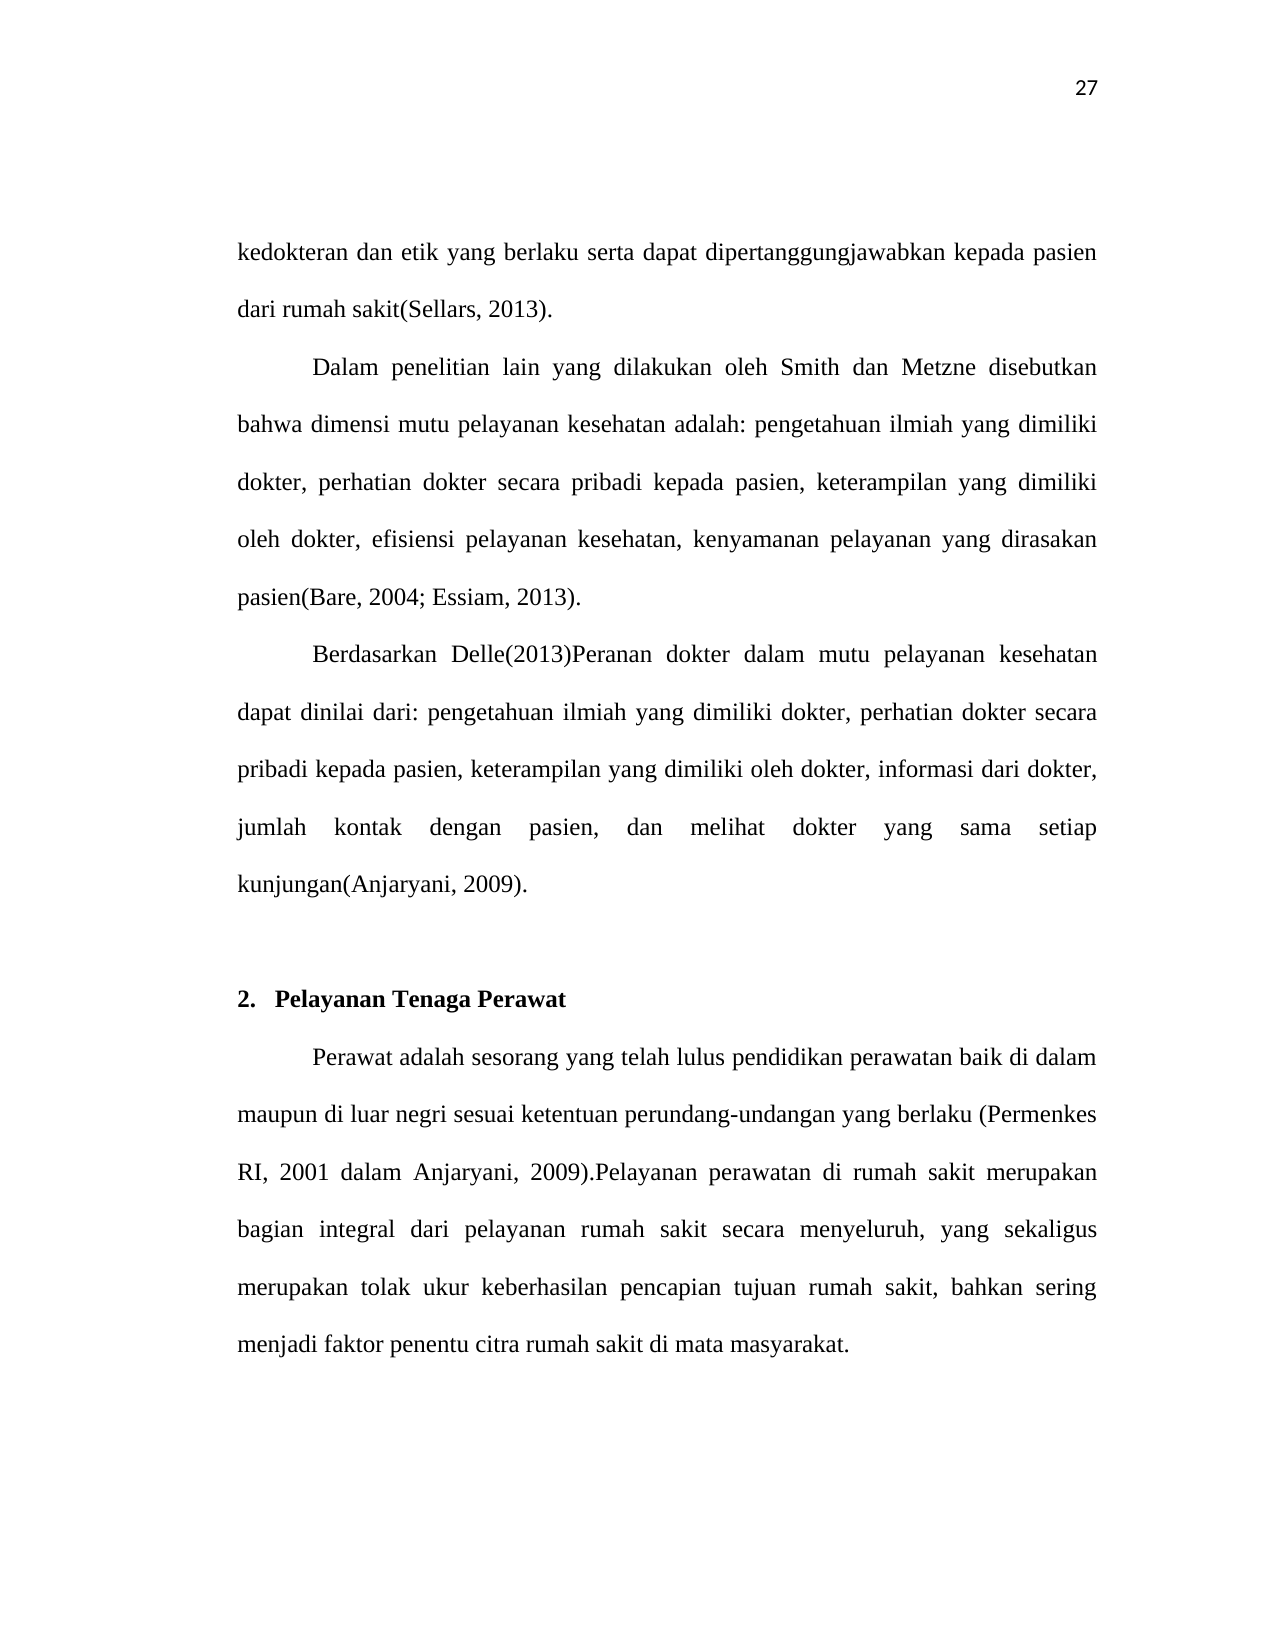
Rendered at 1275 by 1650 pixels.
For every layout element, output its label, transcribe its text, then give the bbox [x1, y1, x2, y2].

list Perawat adalah sesorang yang telah lulus pendidikan perawatan baik di dalam maupun di luar negri sesuai ketentuan perundang-undangan yang berlaku (Permenkes RI, 2001 dalam Anjaryani, 2009).Pelayanan perawatan di rumah sakit merupakan bagian integral dari pelayanan rumah sakit secara menyeluruh, yang sekaligus merupakan tolak ukur keberhasilan pencapian tujuan rumah sakit, bahkan sering menjadi faktor penentu citra rumah sakit di mata masyarakat. [237, 1042, 1098, 1358]
list Dalam penelitian lain yang dilakukan oleh Smith dan Metzne disebutkan bahwa dimensi mutu pelayanan kesehatan adalah: pengetahuan ilmiah yang dimiliki dokter, perhatian dokter secara pribadi kepada pasien, keterampilan yang dimiliki oleh dokter, efisiensi pelayanan kesehatan, kenyamanan pelayanan yang dirasakan pasien(Bare, 2004; Essiam, 2013). [237, 352, 1098, 611]
list Pelayanan Tenaga Perawat [237, 984, 1098, 1013]
list Berdasarkan Delle(2013)Peranan dokter dalam mutu pelayanan kesehatan dapat dinilai dari: pengetahuan ilmiah yang dimiliki dokter, perhatian dokter secara pribadi kepada pasien, keterampilan yang dimiliki oleh dokter, informasi dari dokter, jumlah kontak dengan pasien, dan melihat dokter yang sama setiap kunjungan(Anjaryani, 2009). [237, 639, 1098, 898]
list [237, 237, 1098, 323]
